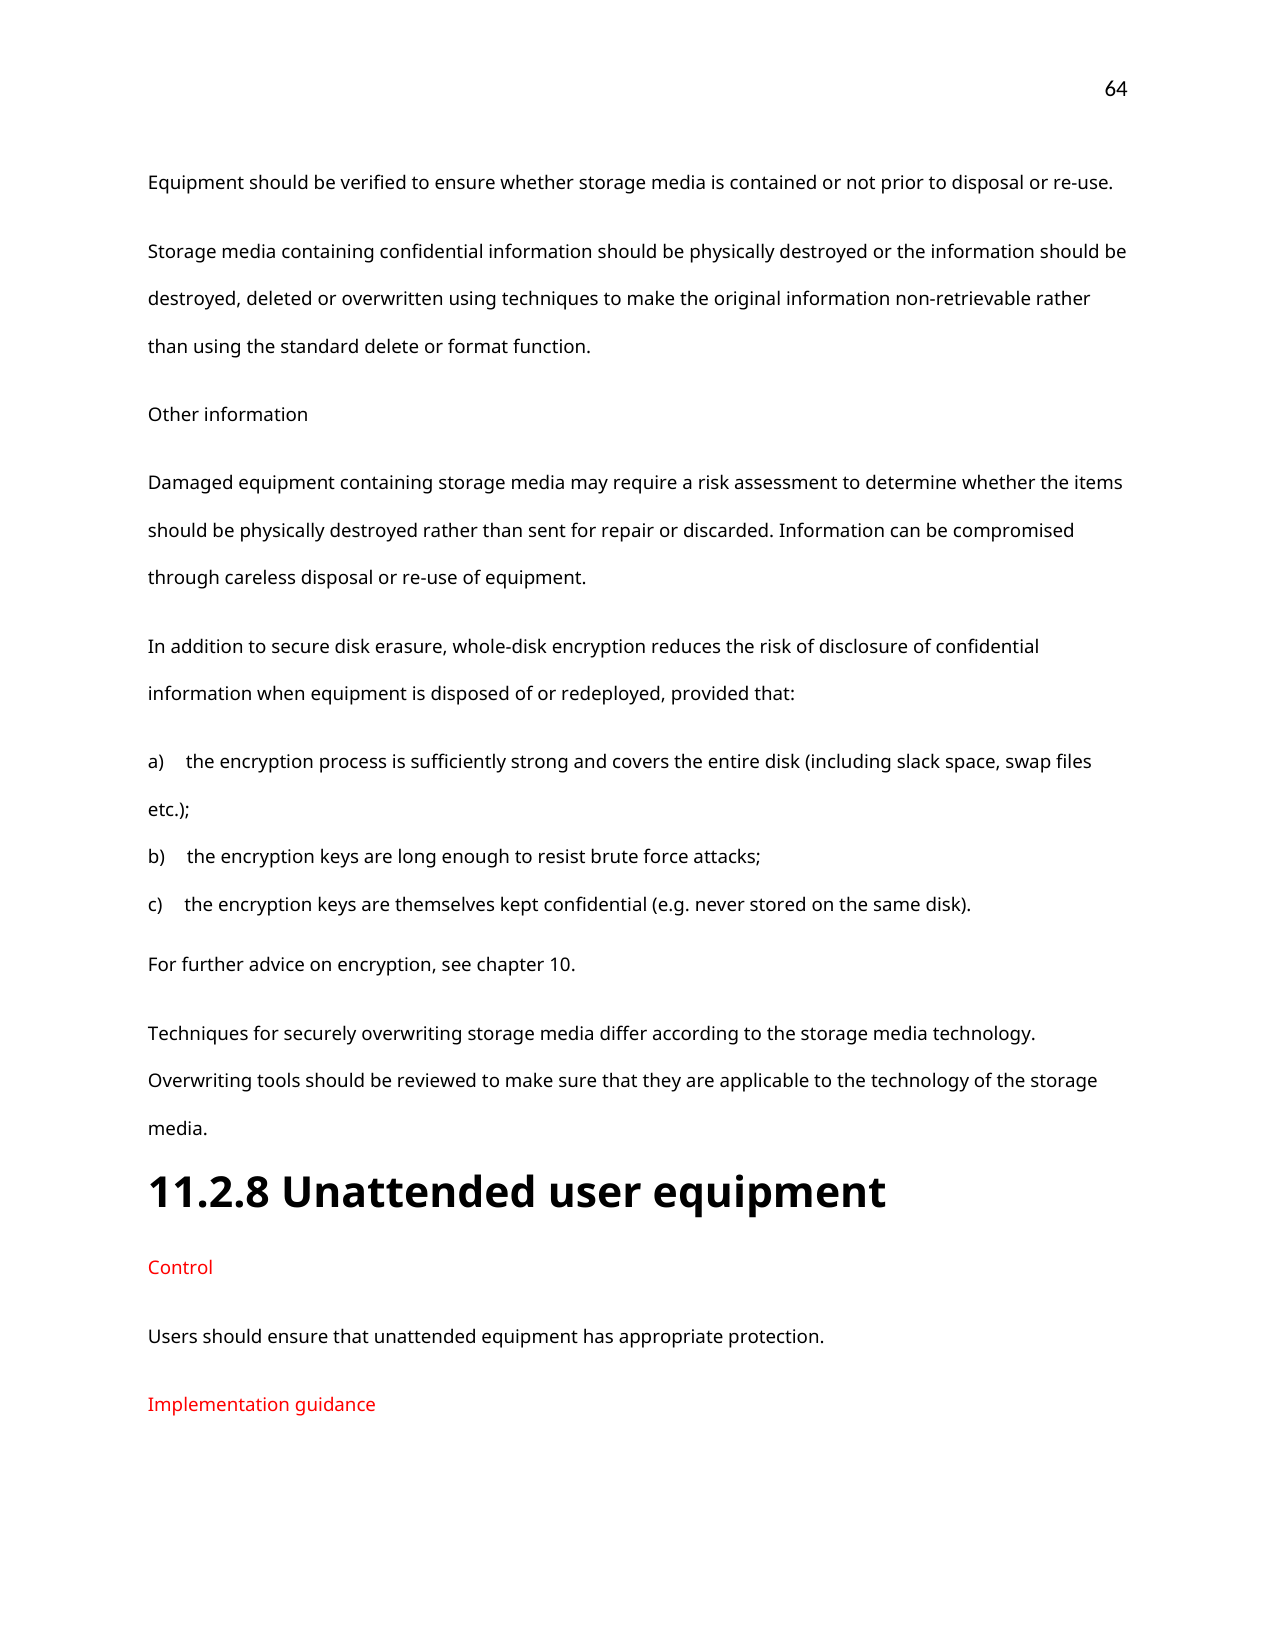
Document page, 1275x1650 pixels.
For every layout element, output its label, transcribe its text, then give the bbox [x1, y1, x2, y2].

text Techniques for securely overwriting storage media differ according to the storage media technology. Overwriting tools should be reviewed to make sure that they are applicable to the technology of the storage media. [148, 998, 1127, 1141]
list a) the encryption process is sufficiently strong and covers the entire disk (including slack space, swap files etc.); [148, 727, 1127, 822]
text Storage media containing confidential information should be physically destroyed or the information should be destroyed, deleted or overwritten using techniques to make the original information non-retrievable rather than using the standard delete or format function. [148, 216, 1127, 358]
subtitle 11.2.8 Unattended user equipment [148, 1161, 1127, 1220]
text In addition to secure disk erasure, whole-disk encryption reduces the risk of disclosure of confidential information when equipment is disposed of or redeployed, provided that: [148, 611, 1127, 706]
text Users should ensure that unattended equipment has appropriate protection. [148, 1301, 1127, 1348]
text For further advice on encryption, see chapter 10. [148, 930, 1127, 977]
list c) the encryption keys are themselves kept confidential (e.g. never stored on the same disk). [148, 869, 1127, 917]
list b) the encryption keys are long enough to resist brute force attacks; [148, 822, 1127, 869]
text Control [148, 1233, 1127, 1280]
text Damaged equipment containing storage media may require a risk assessment to determine whether the items should be physically destroyed rather than sent for repair or discarded. Information can be compromised through careless disposal or re-use of equipment. [148, 448, 1127, 590]
text Equipment should be verified to ensure whether storage media is contained or not prior to disposal or re-use. [148, 148, 1127, 195]
text Other information [148, 379, 1127, 427]
text Implementation guidance [148, 1369, 1127, 1417]
